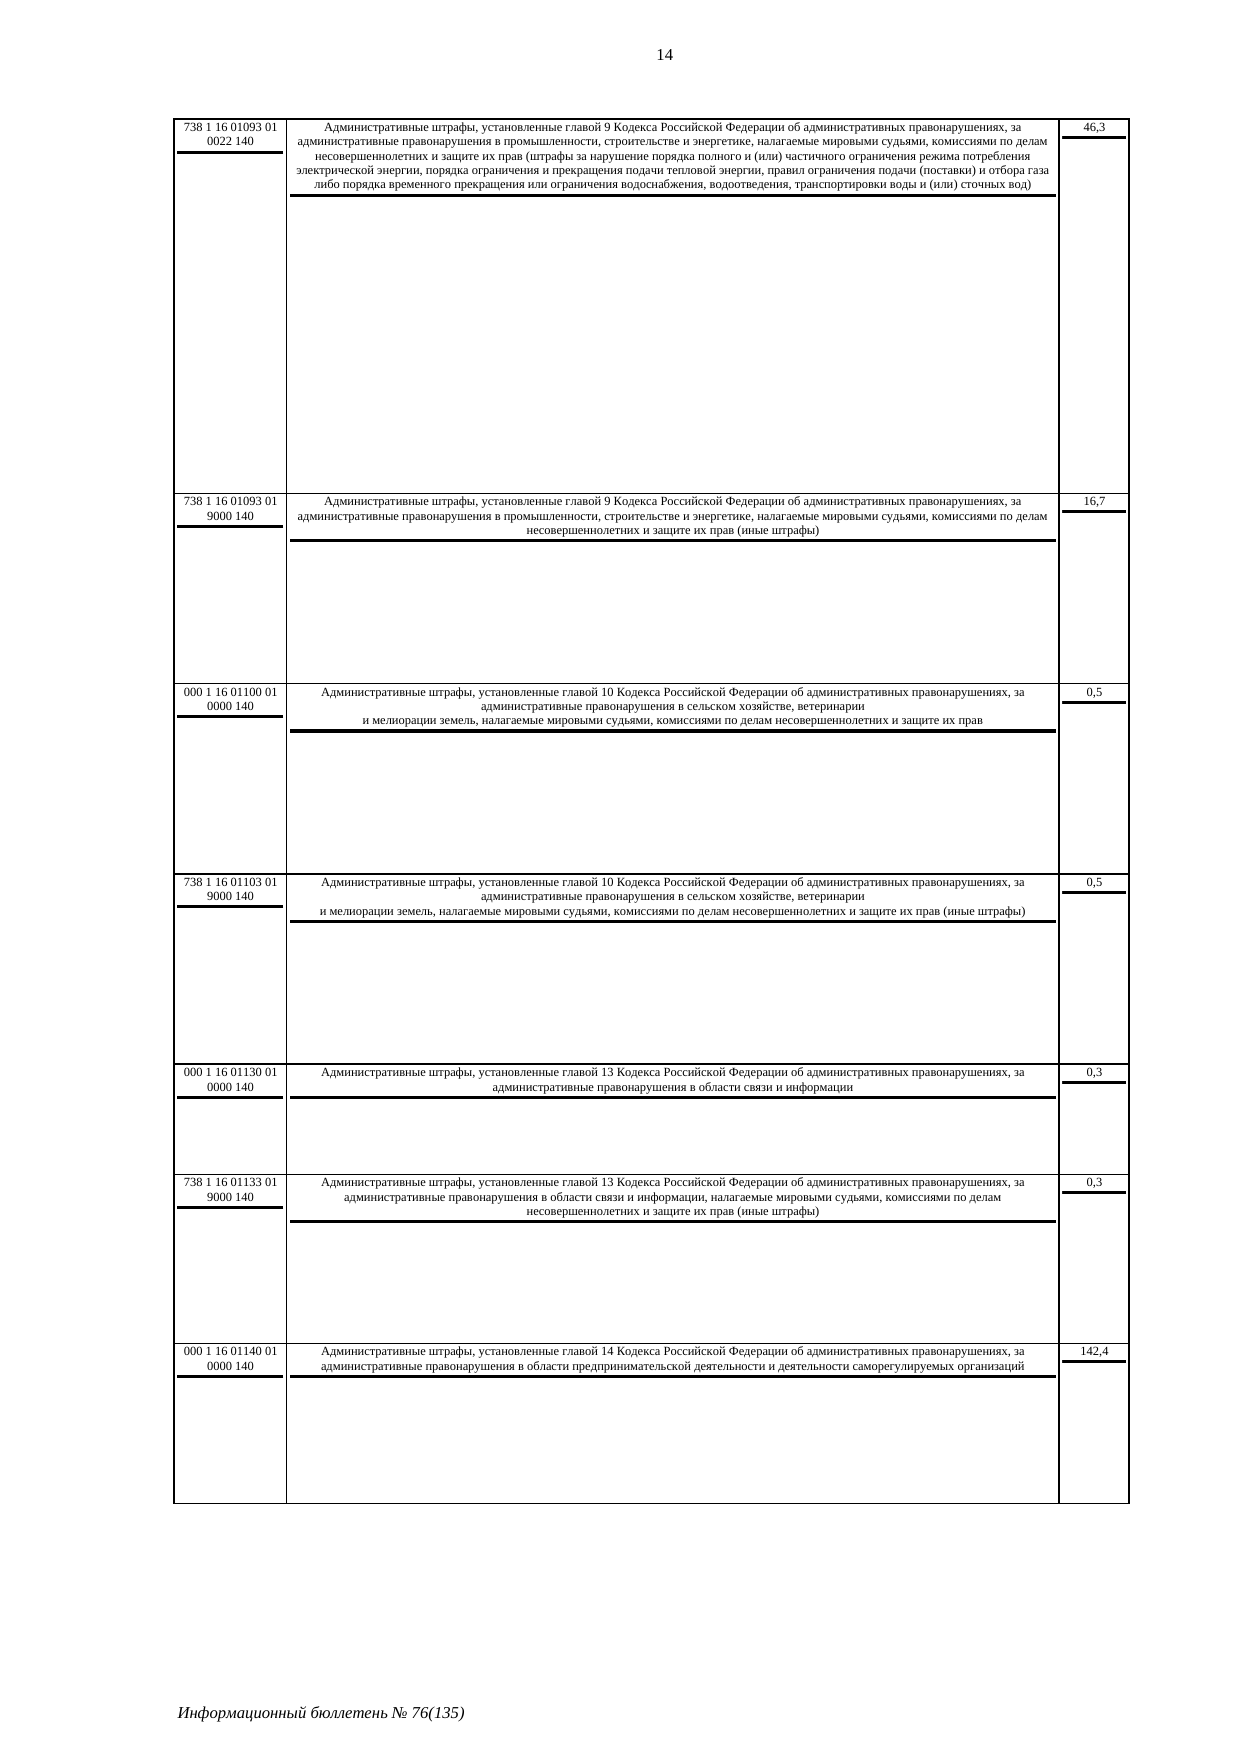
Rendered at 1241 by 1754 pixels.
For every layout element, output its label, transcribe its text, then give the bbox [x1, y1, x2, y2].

table_cell Административные штрафы, установленные главой 13 Кодекса Российской Федерации об административных правонарушениях, за административные правонарушения в области связи и информации, налагаемые мировыми судьями, комиссиями по делам несовершеннолетних и защите их прав (иные штрафы) [287, 1175, 1058, 1342]
table_cell 738 1 16 01103 01 9000 140 [175, 875, 286, 1063]
table_cell Административные штрафы, установленные главой 9 Кодекса Российской Федерации об административных правонарушениях, за административные правонарушения в промышленности, строительстве и энергетике, налагаемые мировыми судьями, комиссиями по делам несовершеннолетних и защите их прав (иные штрафы) [287, 494, 1058, 683]
table_cell Административные штрафы, установленные главой 10 Кодекса Российской Федерации об административных правонарушениях, за административные правонарушения в сельском хозяйстве, ветеринарии и мелиорации земель, налагаемые мировыми судьями, комиссиями по делам несовершеннолетних и защите их прав [287, 684, 1058, 873]
table_cell Административные штрафы, установленные главой 13 Кодекса Российской Федерации об административных правонарушениях, за административные правонарушения в области связи и информации [287, 1065, 1058, 1173]
table_cell 46,3 [1060, 120, 1128, 492]
table_cell Административные штрафы, установленные главой 9 Кодекса Российской Федерации об административных правонарушениях, за административные правонарушения в промышленности, строительстве и энергетике, налагаемые мировыми судьями, комиссиями по делам несовершеннолетних и защите их прав (штрафы за нарушение порядка полного и (или) частичного ограничения режима потребления электрической энергии, порядка ограничения и прекращения подачи тепловой энергии, правил ограничения подачи (поставки) и отбора газа либо порядка временного прекращения или ограничения водоснабжения, водоотведения, транспортировки воды и (или) сточных вод) [287, 120, 1058, 492]
table_cell 738 1 16 01093 01 0022 140 [175, 120, 286, 492]
table_cell 0,3 [1060, 1175, 1128, 1342]
table_cell 0,3 [1060, 1065, 1128, 1173]
table_cell Административные штрафы, установленные главой 14 Кодекса Российской Федерации об административных правонарушениях, за административные правонарушения в области предпринимательской деятельности и деятельности саморегулируемых организаций [287, 1344, 1058, 1503]
table_cell 142,4 [1060, 1344, 1128, 1503]
table_cell 738 1 16 01133 01 9000 140 [175, 1175, 286, 1342]
table_cell 000 1 16 01100 01 0000 140 [175, 684, 286, 873]
table_cell 0,5 [1060, 684, 1128, 873]
table_cell 738 1 16 01093 01 9000 140 [175, 494, 286, 683]
table_cell 16,7 [1060, 494, 1128, 683]
table_cell Административные штрафы, установленные главой 10 Кодекса Российской Федерации об административных правонарушениях, за административные правонарушения в сельском хозяйстве, ветеринарии и мелиорации земель, налагаемые мировыми судьями, комиссиями по делам несовершеннолетних и защите их прав (иные штрафы) [287, 875, 1058, 1063]
table_cell 0,5 [1060, 875, 1128, 1063]
table_cell 000 1 16 01130 01 0000 140 [175, 1065, 286, 1173]
table_cell 000 1 16 01140 01 0000 140 [175, 1344, 286, 1503]
